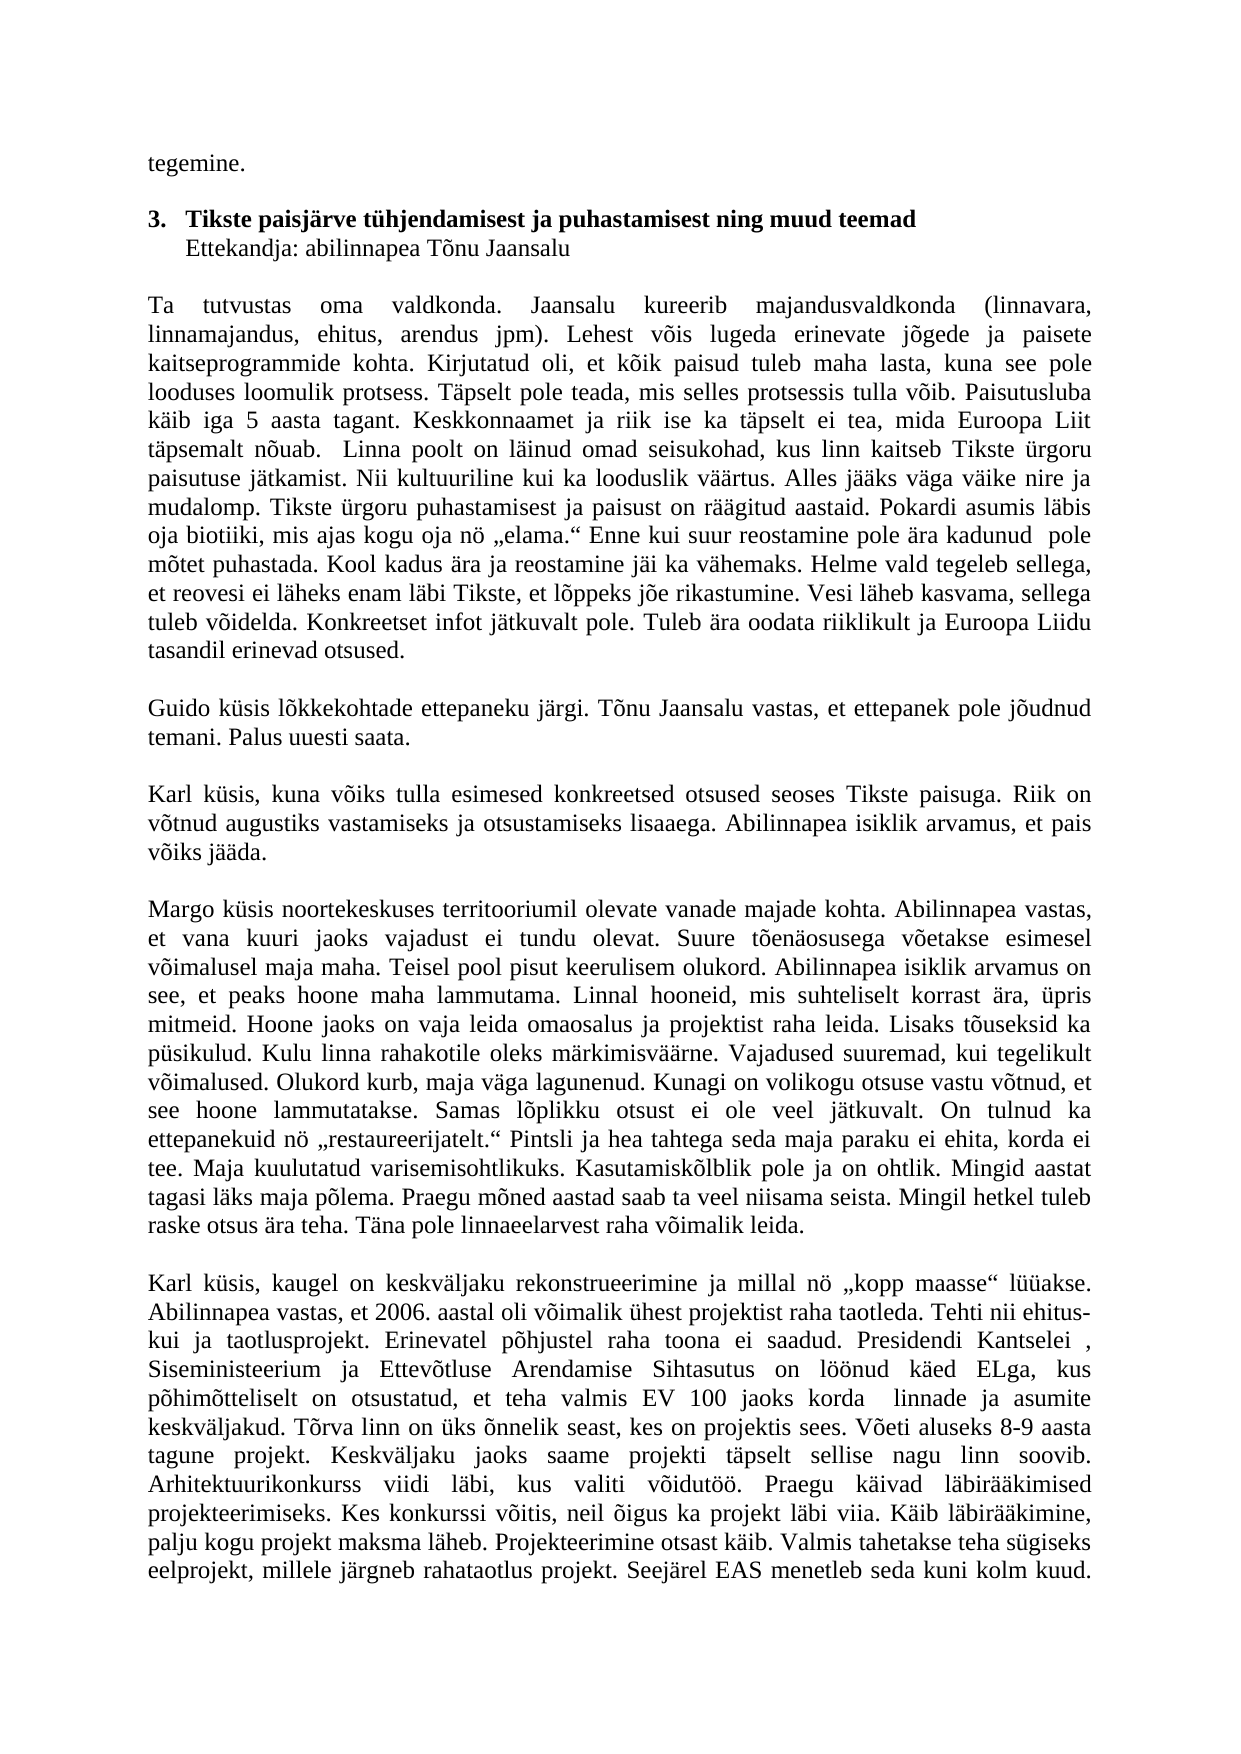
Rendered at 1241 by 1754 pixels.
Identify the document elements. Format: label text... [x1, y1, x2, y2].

text Ettekandja: abilinnapea Tõnu Jaansalu [185, 233, 1093, 262]
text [148, 1268, 1093, 1584]
text Karl küsis, kuna võiks tulla esimesed konkreetsed otsused seoses Tikste paisuga. Riik on võtnud augustiks vastamiseks ja otsustamiseks lisaaega. Abilinnapea isiklik arvamus, et pais võiks jääda. [148, 779, 1093, 866]
list Tikste paisjärve tühjendamisest ja puhastamisest ning muud teemad [148, 204, 1093, 233]
text Ta tutvustas oma valdkonda. Jaansalu kureerib majandusvaldkonda (linnavara, linnamajandus, ehitus, arendus jpm). Lehest võis lugeda erinevate jõgede ja paisete kaitseprogrammide kohta. Kirjutatud oli, et kõik paisud tuleb maha lasta, kuna see pole looduses loomulik protsess. Täpselt pole teada, mis selles protsessis tulla võib. Paisutusluba käib iga 5 aasta tagant. Keskkonnaamet ja riik ise ka täpselt ei tea, mida Euroopa Liit täpsemalt nõuab. Linna poolt on läinud omad seisukohad, kus linn kaitseb Tikste ürgoru paisutuse jätkamist. Nii kultuuriline kui ka looduslik väärtus. Alles jääks väga väike nire ja mudalomp. Tikste ürgoru puhastamisest ja paisust on räägitud aastaid. Pokardi asumis läbis oja biotiiki, mis ajas kogu oja nö „elama.“ Enne kui suur reostamine pole ära kadunud pole mõtet puhastada. Kool kadus ära ja reostamine jäi ka vähemaks. Helme vald tegeleb sellega, et reovesi ei läheks enam läbi Tikste, et lõppeks jõe rikastumine. Vesi läheb kasvama, sellega tuleb võidelda. Konkreetset infot jätkuvalt pole. Tuleb ära oodata riiklikult ja Euroopa Liidu tasandil erinevad otsused. [148, 291, 1093, 664]
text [148, 148, 1093, 204]
text Margo küsis noortekeskuses territooriumil olevate vanade majade kohta. Abilinnapea vastas, et vana kuuri jaoks vajadust ei tundu olevat. Suure tõenäosusega võetakse esimesel võimalusel maja maha. Teisel pool pisut keerulisem olukord. Abilinnapea isiklik arvamus on see, et peaks hoone maha lammutama. Linnal hooneid, mis suhteliselt korrast ära, üpris mitmeid. Hoone jaoks on vaja leida omaosalus ja projektist raha leida. Lisaks tõuseksid ka püsikulud. Kulu linna rahakotile oleks märkimisväärne. Vajadused suuremad, kui tegelikult võimalused. Olukord kurb, maja väga lagunenud. Kunagi on volikogu otsuse vastu võtnud, et see hoone lammutatakse. Samas lõplikku otsust ei ole veel jätkuvalt. On tulnud ka ettepanekuid nö „restaureerijatelt.“ Pintsli ja hea tahtega seda maja paraku ei ehita, korda ei tee. Maja kuulutatud varisemisohtlikuks. Kasutamiskõlblik pole ja on ohtlik. Mingid aastat tagasi läks maja põlema. Praegu mõned aastad saab ta veel niisama seista. Mingil hetkel tuleb raske otsus ära teha. Täna pole linnaeelarvest raha võimalik leida. [148, 894, 1093, 1239]
text Guido küsis lõkkekohtade ettepaneku järgi. Tõnu Jaansalu vastas, et ettepanek pole jõudnud temani. Palus uuesti saata. [148, 693, 1093, 751]
